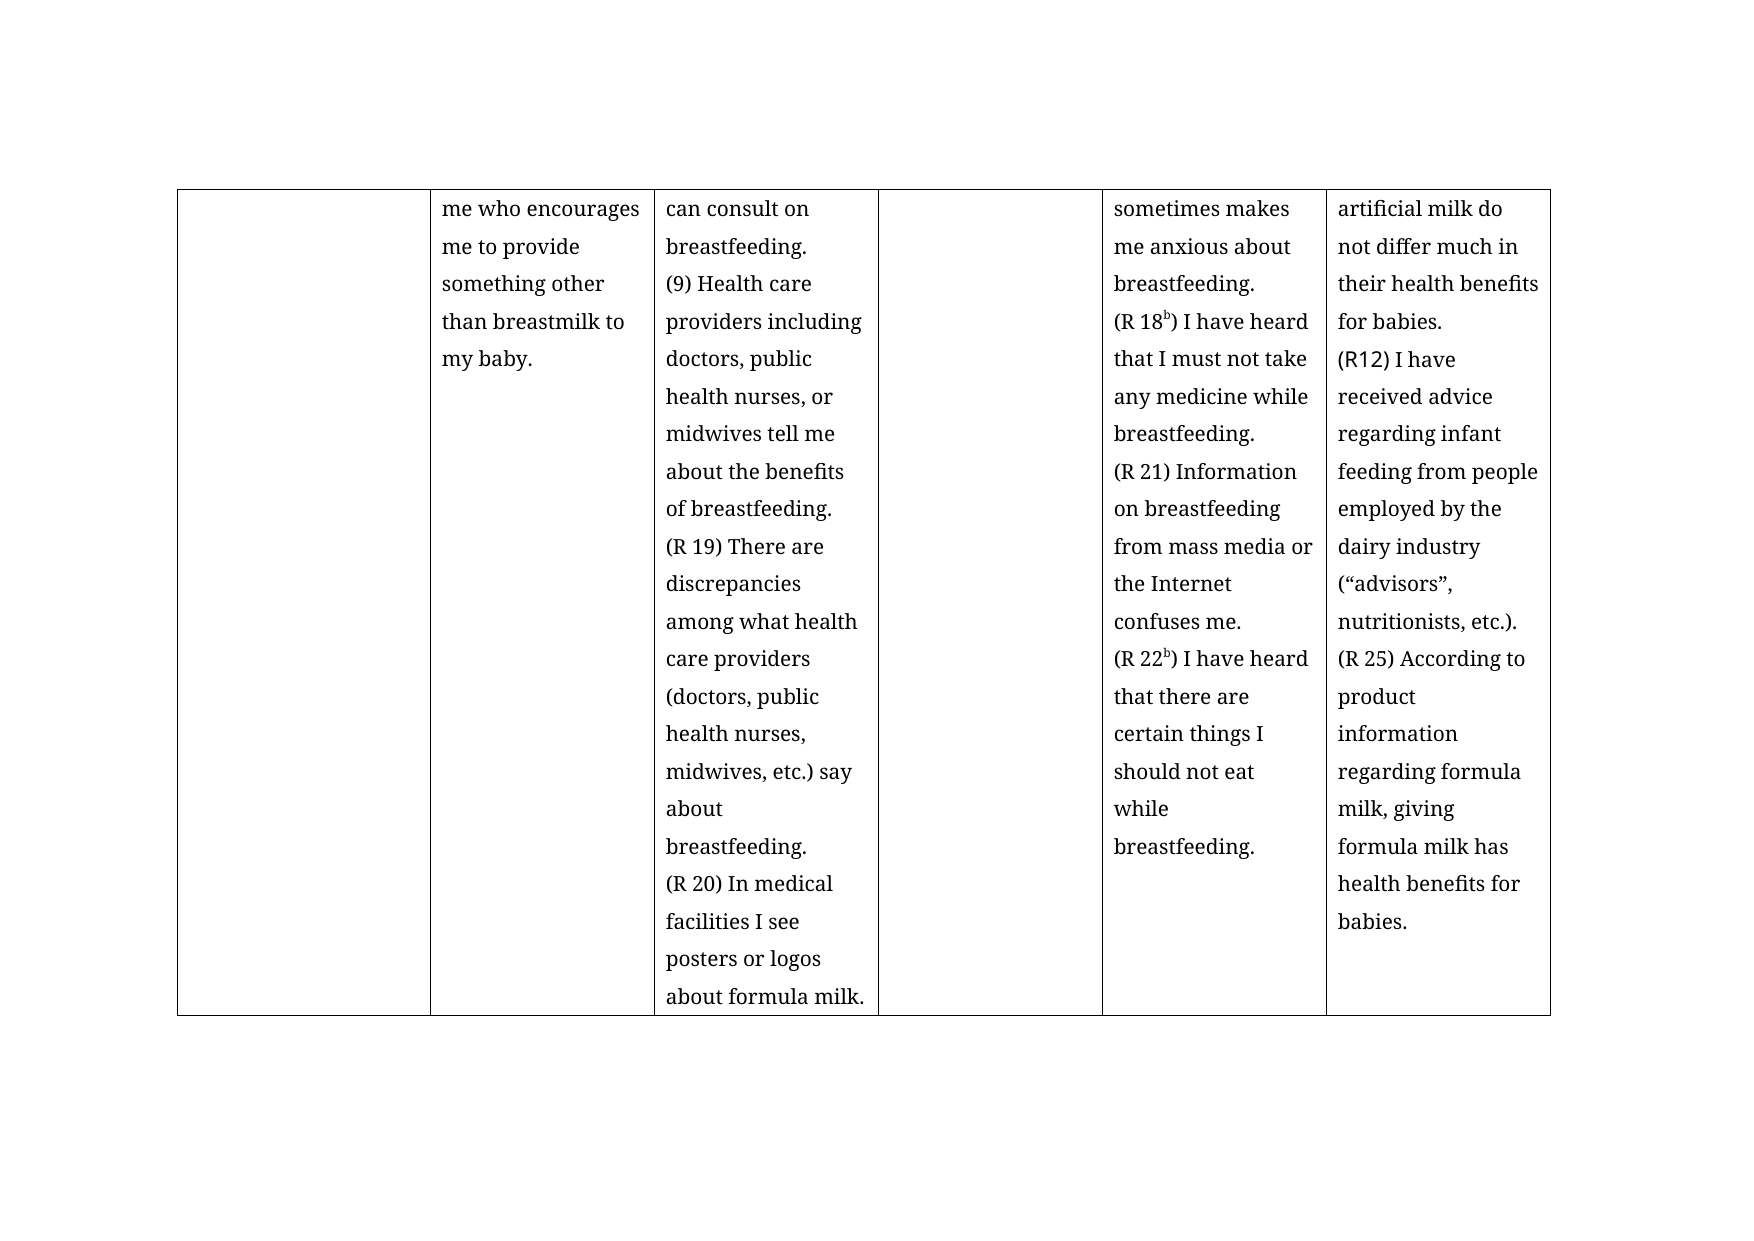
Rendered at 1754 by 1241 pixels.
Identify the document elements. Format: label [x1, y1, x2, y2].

table_cell [431, 190, 654, 1015]
table_cell [655, 190, 878, 1015]
table_cell [879, 190, 1102, 1015]
table_cell [1103, 190, 1326, 1015]
table_cell [178, 190, 430, 1015]
table_cell [1327, 190, 1550, 1015]
